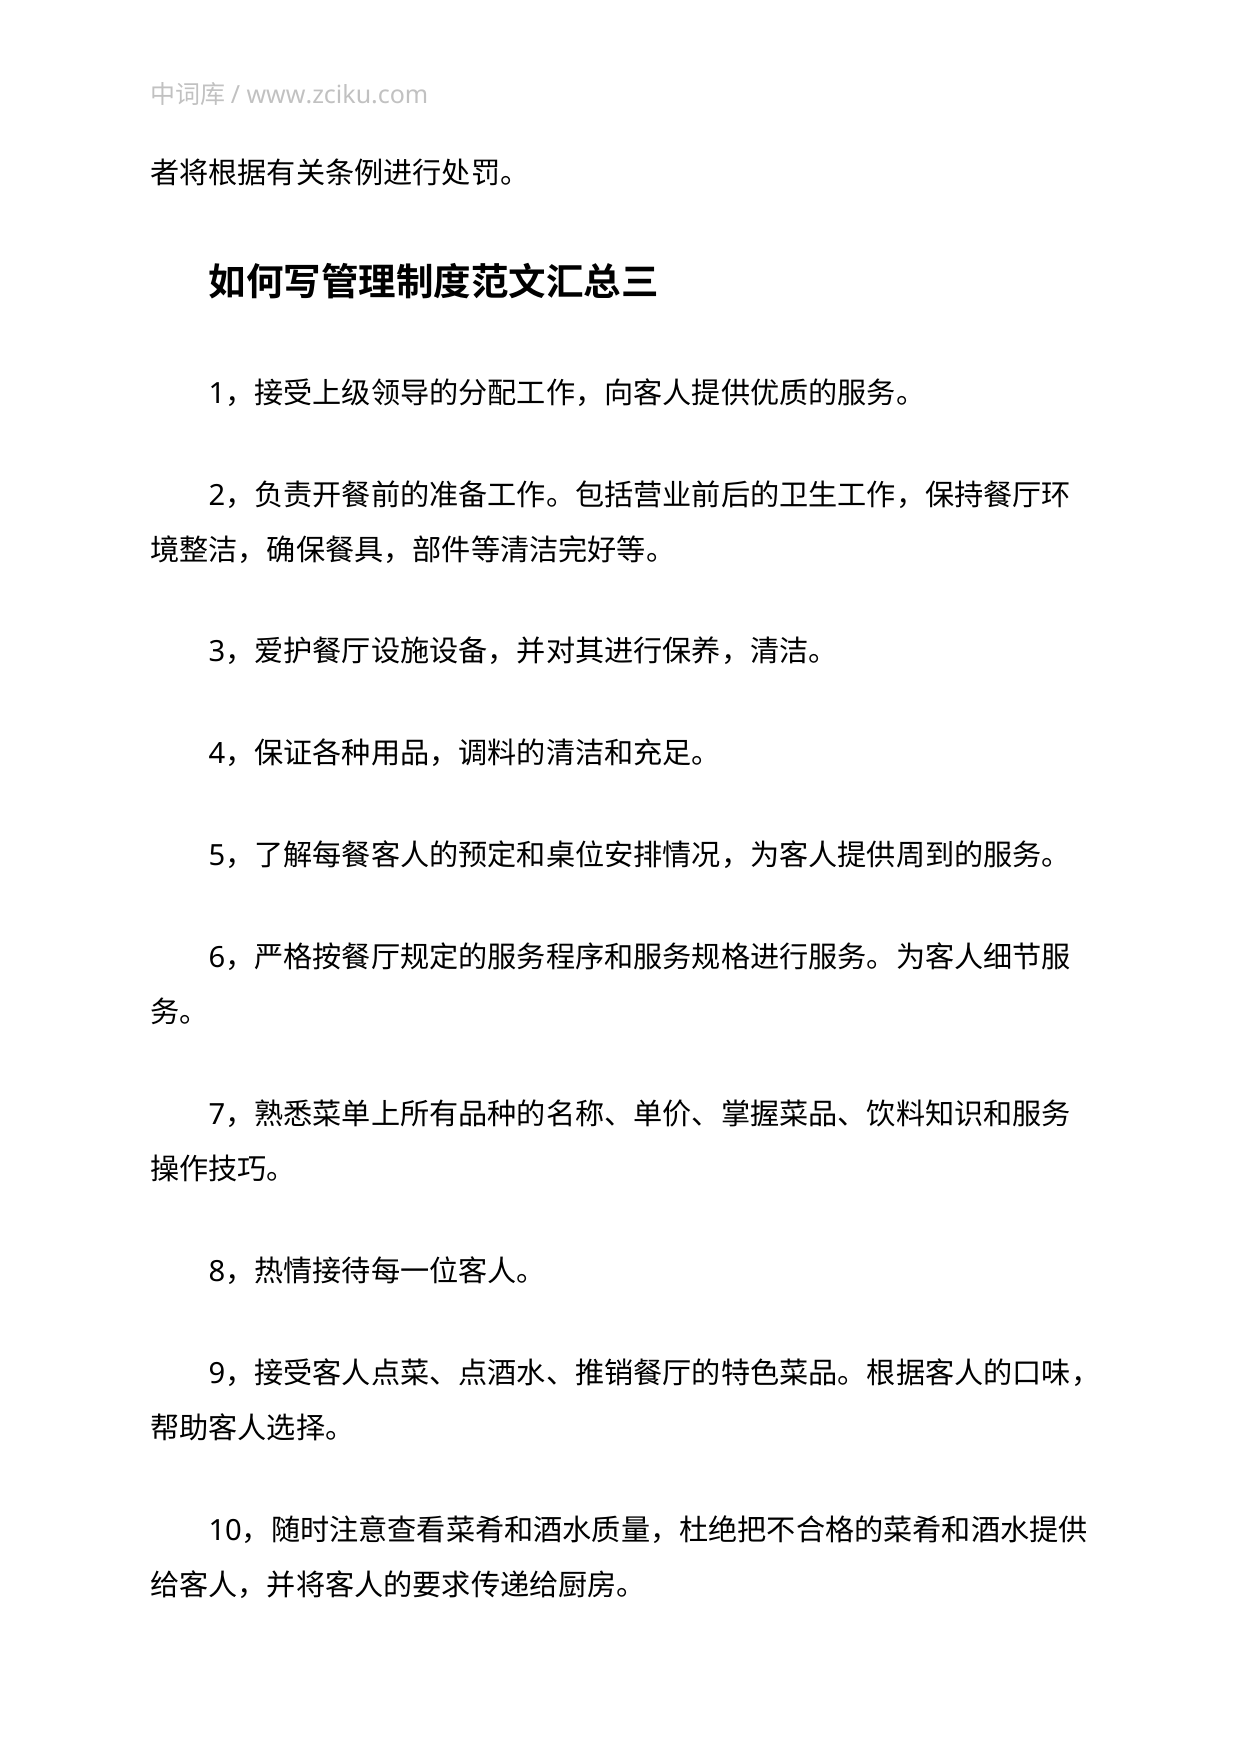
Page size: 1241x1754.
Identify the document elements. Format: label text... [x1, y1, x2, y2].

text 3，爱护餐厅设施设备，并对其进行保养，清洁。 [150, 628, 1090, 670]
text 6，严格按餐厅规定的服务程序和服务规格进行服务。为客人细节服务。 [150, 934, 1090, 1031]
text 9，接受客人点菜、点酒水、推销餐厅的特色菜品。根据客人的口味，帮助客人选择。 [150, 1349, 1090, 1447]
text 8，热情接待每一位客人。 [150, 1247, 1090, 1290]
text 2，负责开餐前的准备工作。包括营业前后的卫生工作，保持餐厅环境整洁，确保餐具，部件等清洁完好等。 [150, 471, 1090, 568]
text 如何写管理制度范文汇总三 [150, 252, 1090, 306]
text 10，随时注意查看菜肴和酒水质量，杜绝把不合格的菜肴和酒水提供给客人，并将客人的要求传递给厨房。 [150, 1506, 1090, 1603]
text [150, 150, 1090, 192]
text 5，了解每餐客人的预定和桌位安排情况，为客人提供周到的服务。 [150, 832, 1090, 874]
text 1，接受上级领导的分配工作，向客人提供优质的服务。 [150, 369, 1090, 412]
text 4，保证各种用品，调料的清洁和充足。 [150, 730, 1090, 772]
text 7，熟悉菜单上所有品种的名称、单价、掌握菜品、饮料知识和服务操作技巧。 [150, 1091, 1090, 1188]
